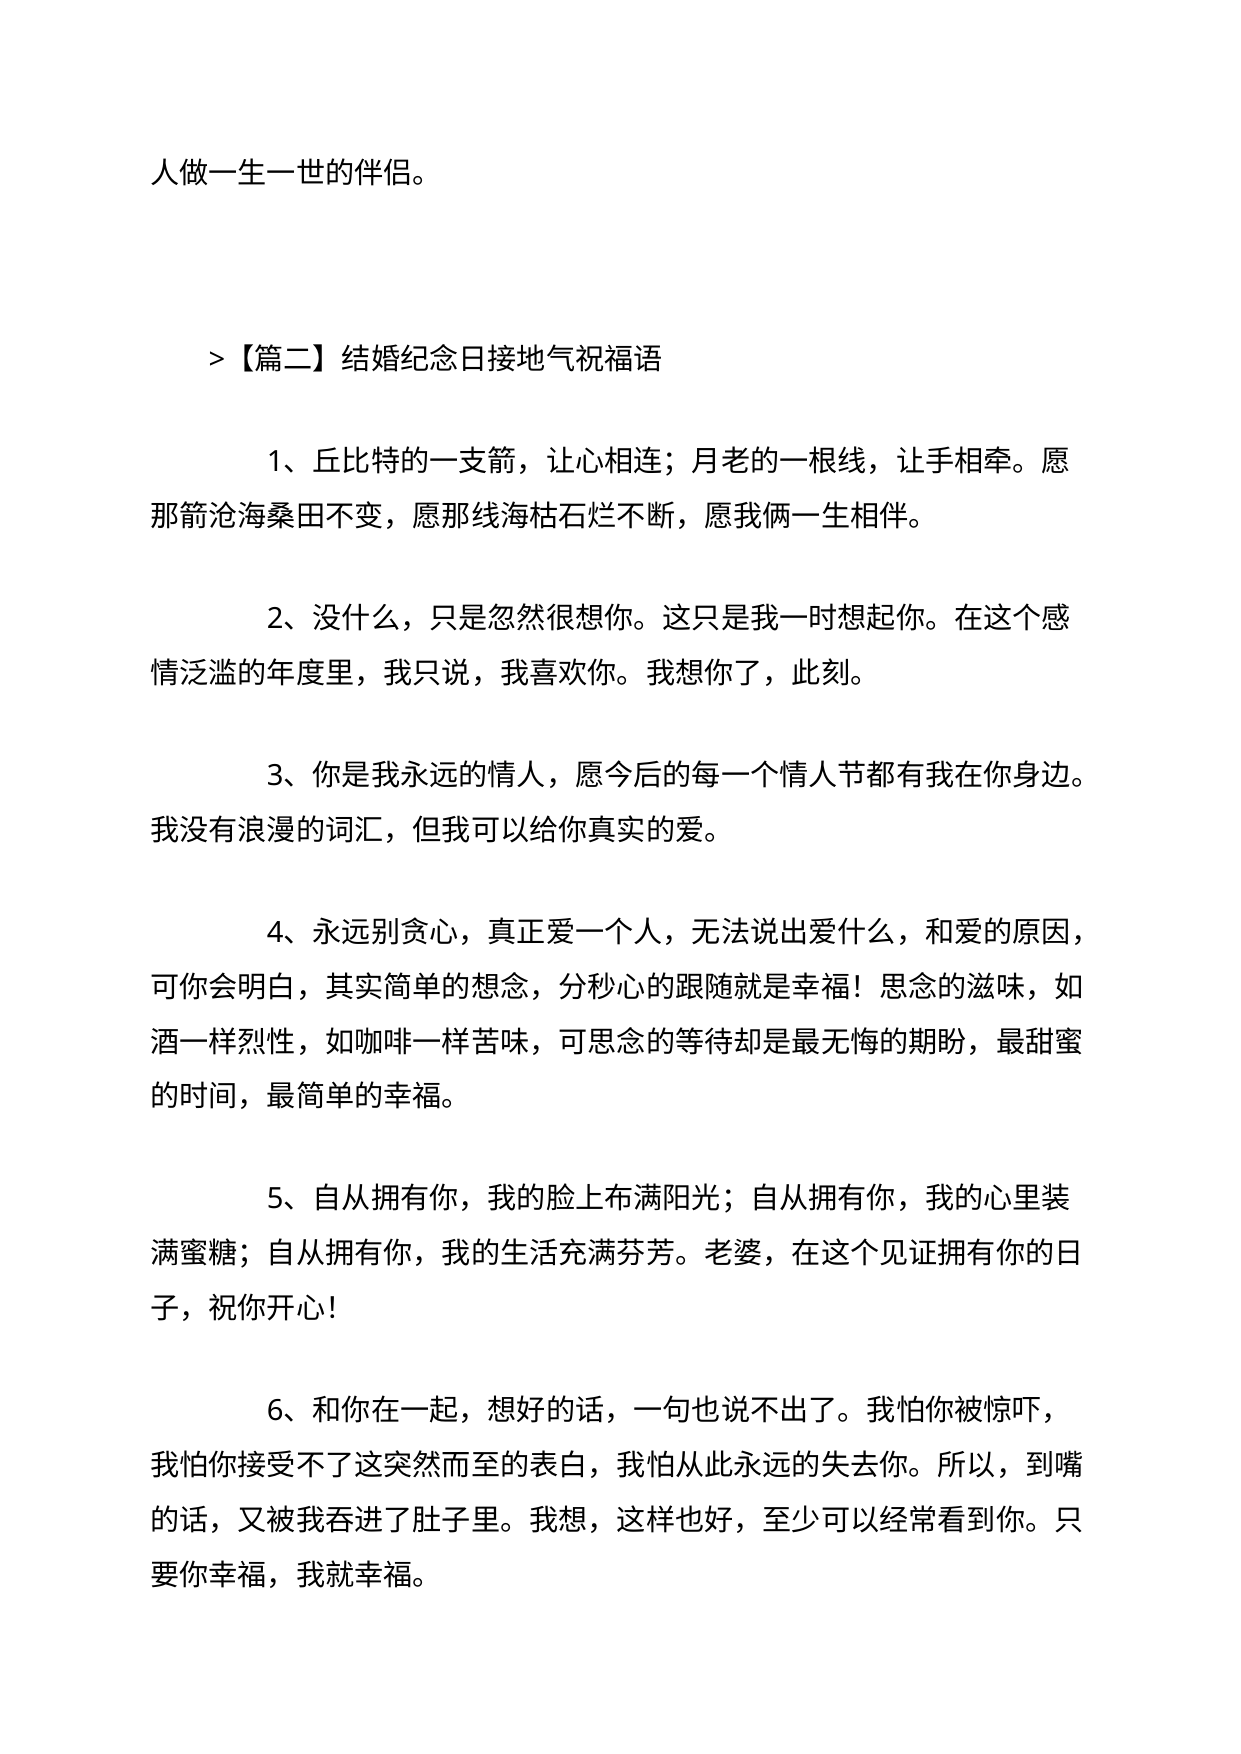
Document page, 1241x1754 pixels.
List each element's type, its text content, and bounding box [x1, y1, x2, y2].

text 5、自从拥有你，我的脸上布满阳光；自从拥有你，我的心里装满蜜糖；自从拥有你，我的生活充满芬芳。老婆，在这个见证拥有你的日子，祝你开心！ [150, 1175, 1090, 1327]
text 4、永远别贪心，真正爱一个人，无法说出爱什么，和爱的原因，可你会明白，其实简单的想念，分秒心的跟随就是幸福！思念的滋味，如酒一样烈性，如咖啡一样苦味，可思念的等待却是最无悔的期盼，最甜蜜的时间，最简单的幸福。 [150, 908, 1090, 1115]
text 6、和你在一起，想好的话，一句也说不出了。我怕你被惊吓，我怕你接受不了这突然而至的表白，我怕从此永远的失去你。所以，到嘴的话，又被我吞进了肚子里。我想，这样也好，至少可以经常看到你。只要你幸福，我就幸福。 [150, 1386, 1090, 1593]
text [150, 150, 1090, 192]
text 1、丘比特的一支箭，让心相连；月老的一根线，让手相牵。愿那箭沧海桑田不变，愿那线海枯石烂不断，愿我俩一生相伴。 [150, 438, 1090, 535]
text 3、你是我永远的情人，愿今后的每一个情人节都有我在你身边。我没有浪漫的词汇，但我可以给你真实的爱。 [150, 751, 1090, 849]
text 2、没什么，只是忽然很想你。这只是我一时想起你。在这个感情泛滥的年度里，我只说，我喜欢你。我想你了，此刻。 [150, 595, 1090, 692]
text >【篇二】结婚纪念日接地气祝福语 [150, 336, 1090, 378]
